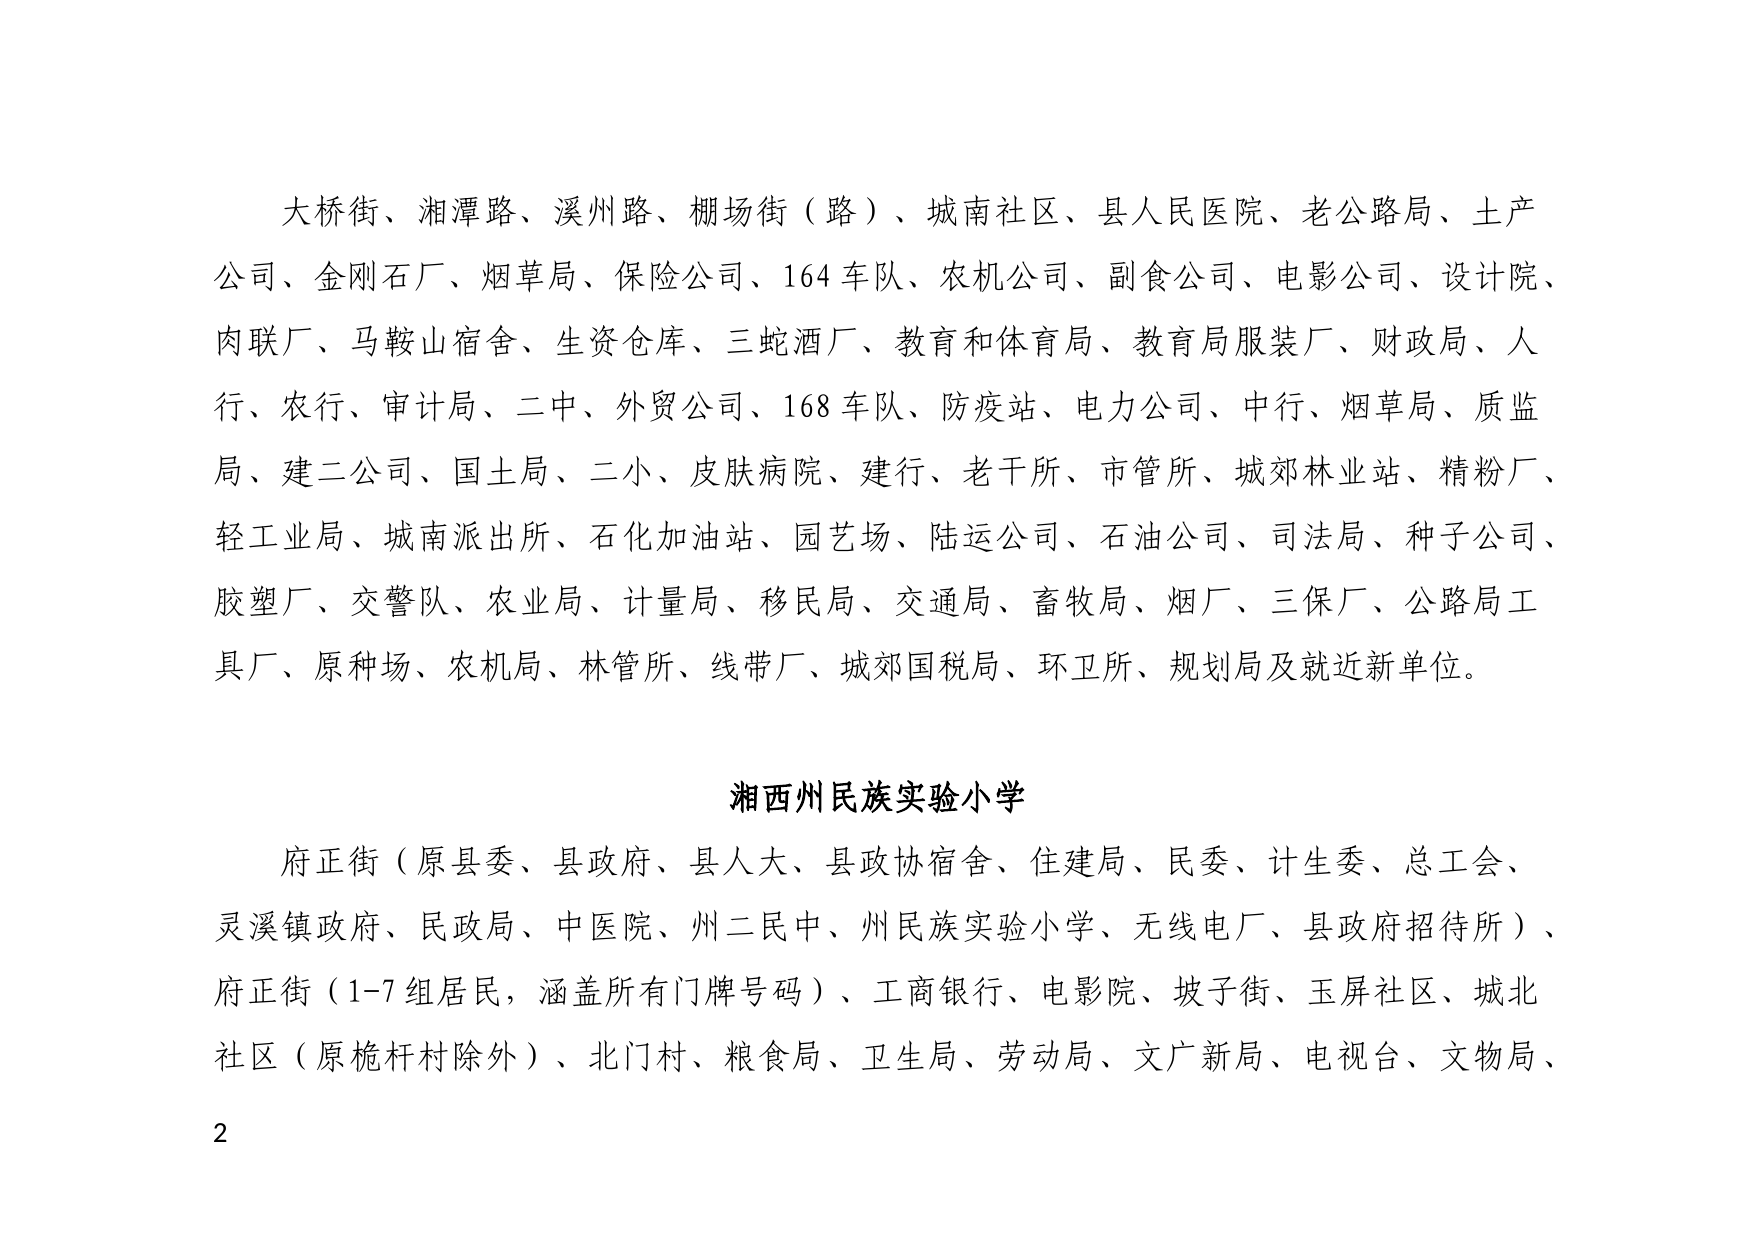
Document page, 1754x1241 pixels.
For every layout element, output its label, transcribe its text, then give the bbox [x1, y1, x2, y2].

text 湘西州民族实验小学 [213, 762, 1541, 827]
text 大桥街、湘潭路、溪州路、棚场街（路）、城南社区、县人民医院、老公路局、土产公司、金刚石厂、烟草局、保险公司、164车队、农机公司、副食公司、电影公司、设计院、肉联厂、马鞍山宿舍、生资仓库、三蛇酒厂、教育和体育局、教育局服装厂、财政局、人行、农行、审计局、二中、外贸公司、168车队、防疫站、电力公司、中行、烟草局、质监局、建二公司、国土局、二小、皮肤病院、建行、老干所、市管所、城郊林业站、精粉厂、轻工业局、城南派出所、石化加油站、园艺场、陆运公司、石油公司、司法局、种子公司、胶塑厂、交警队、农业局、计量局、移民局、交通局、畜牧局、烟厂、三保厂、公路局工具厂、原种场、农机局、林管所、线带厂、城郊国税局、环卫所、规划局及就近新单位。 [213, 177, 1541, 697]
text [213, 827, 1541, 1087]
